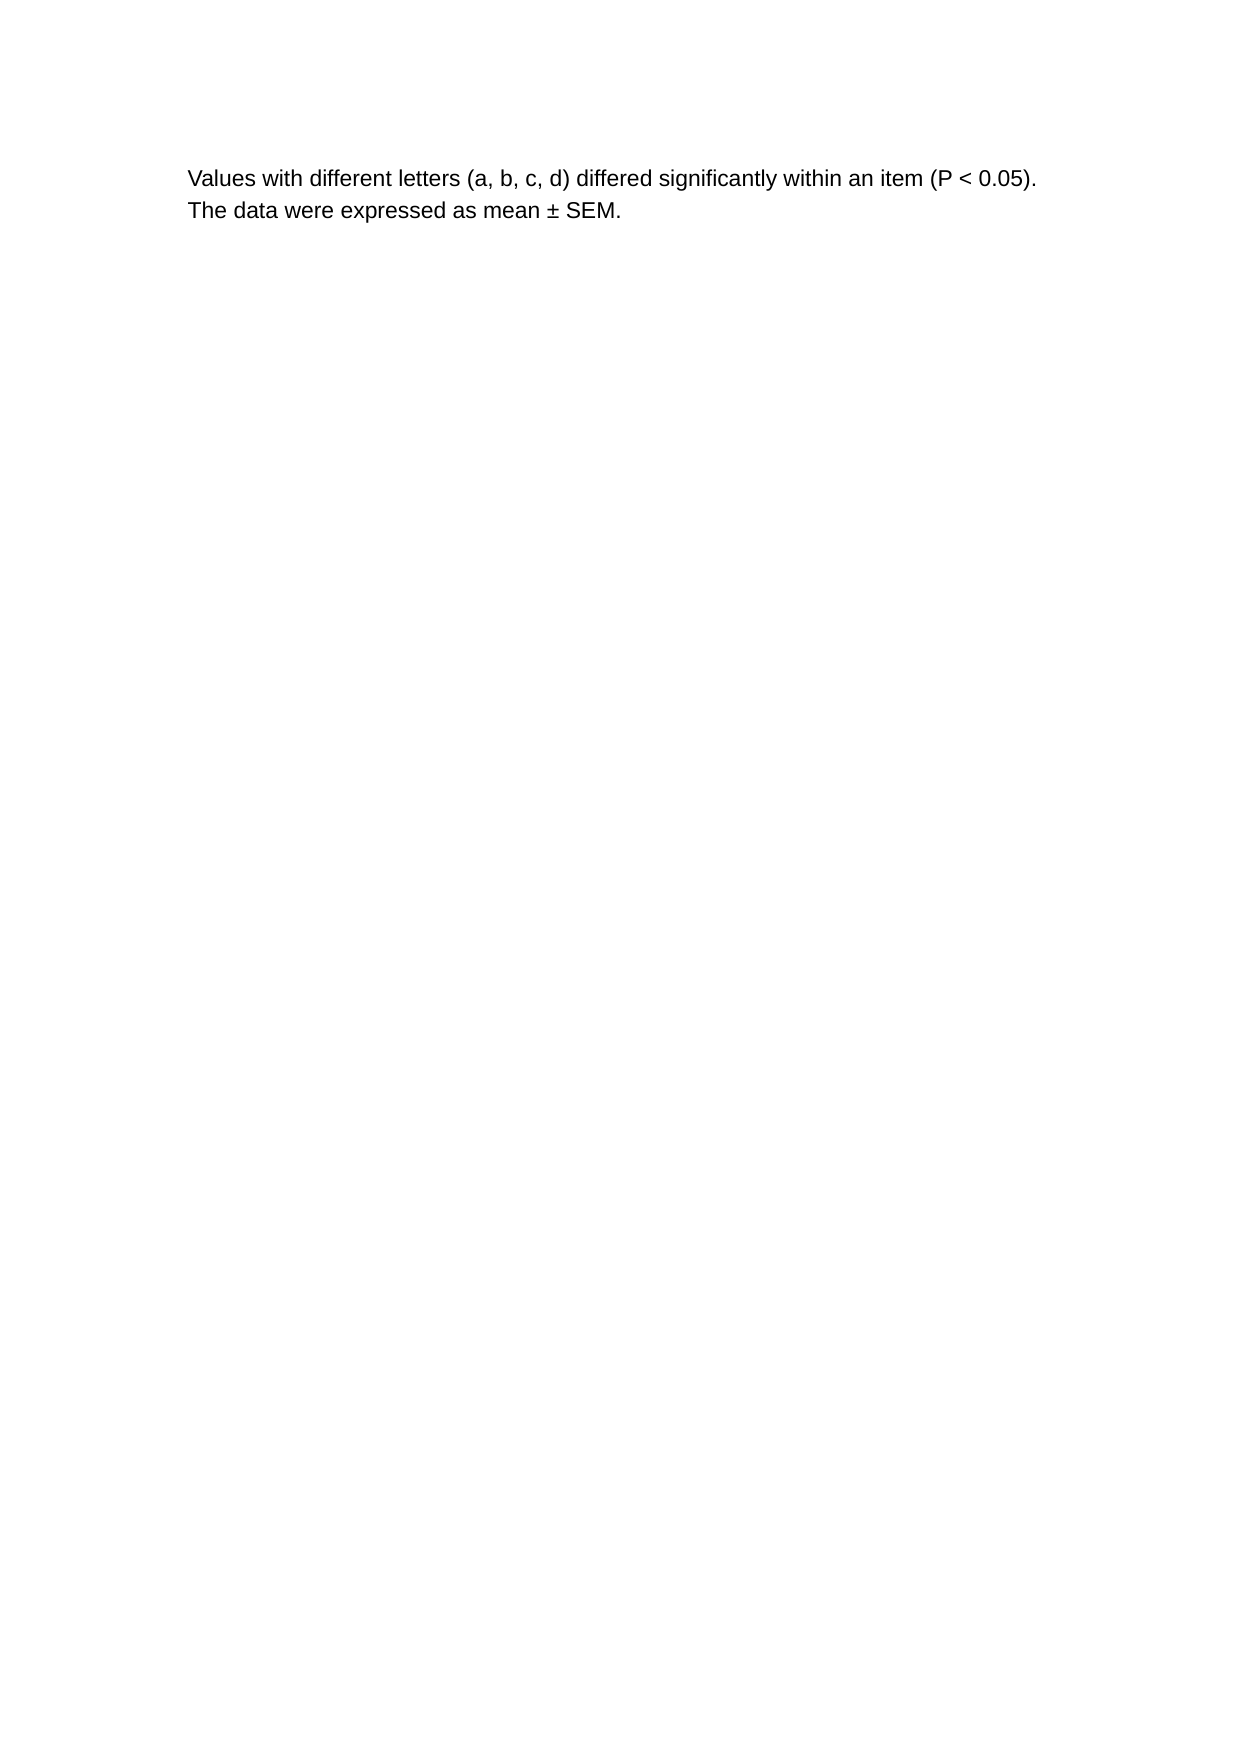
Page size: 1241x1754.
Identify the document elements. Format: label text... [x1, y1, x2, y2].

text Values with different letters (a, b, c, d) differed significantly within an item (P < 0.05). [187, 162, 1053, 194]
text The data were expressed as mean ± SEM. [187, 194, 1053, 227]
